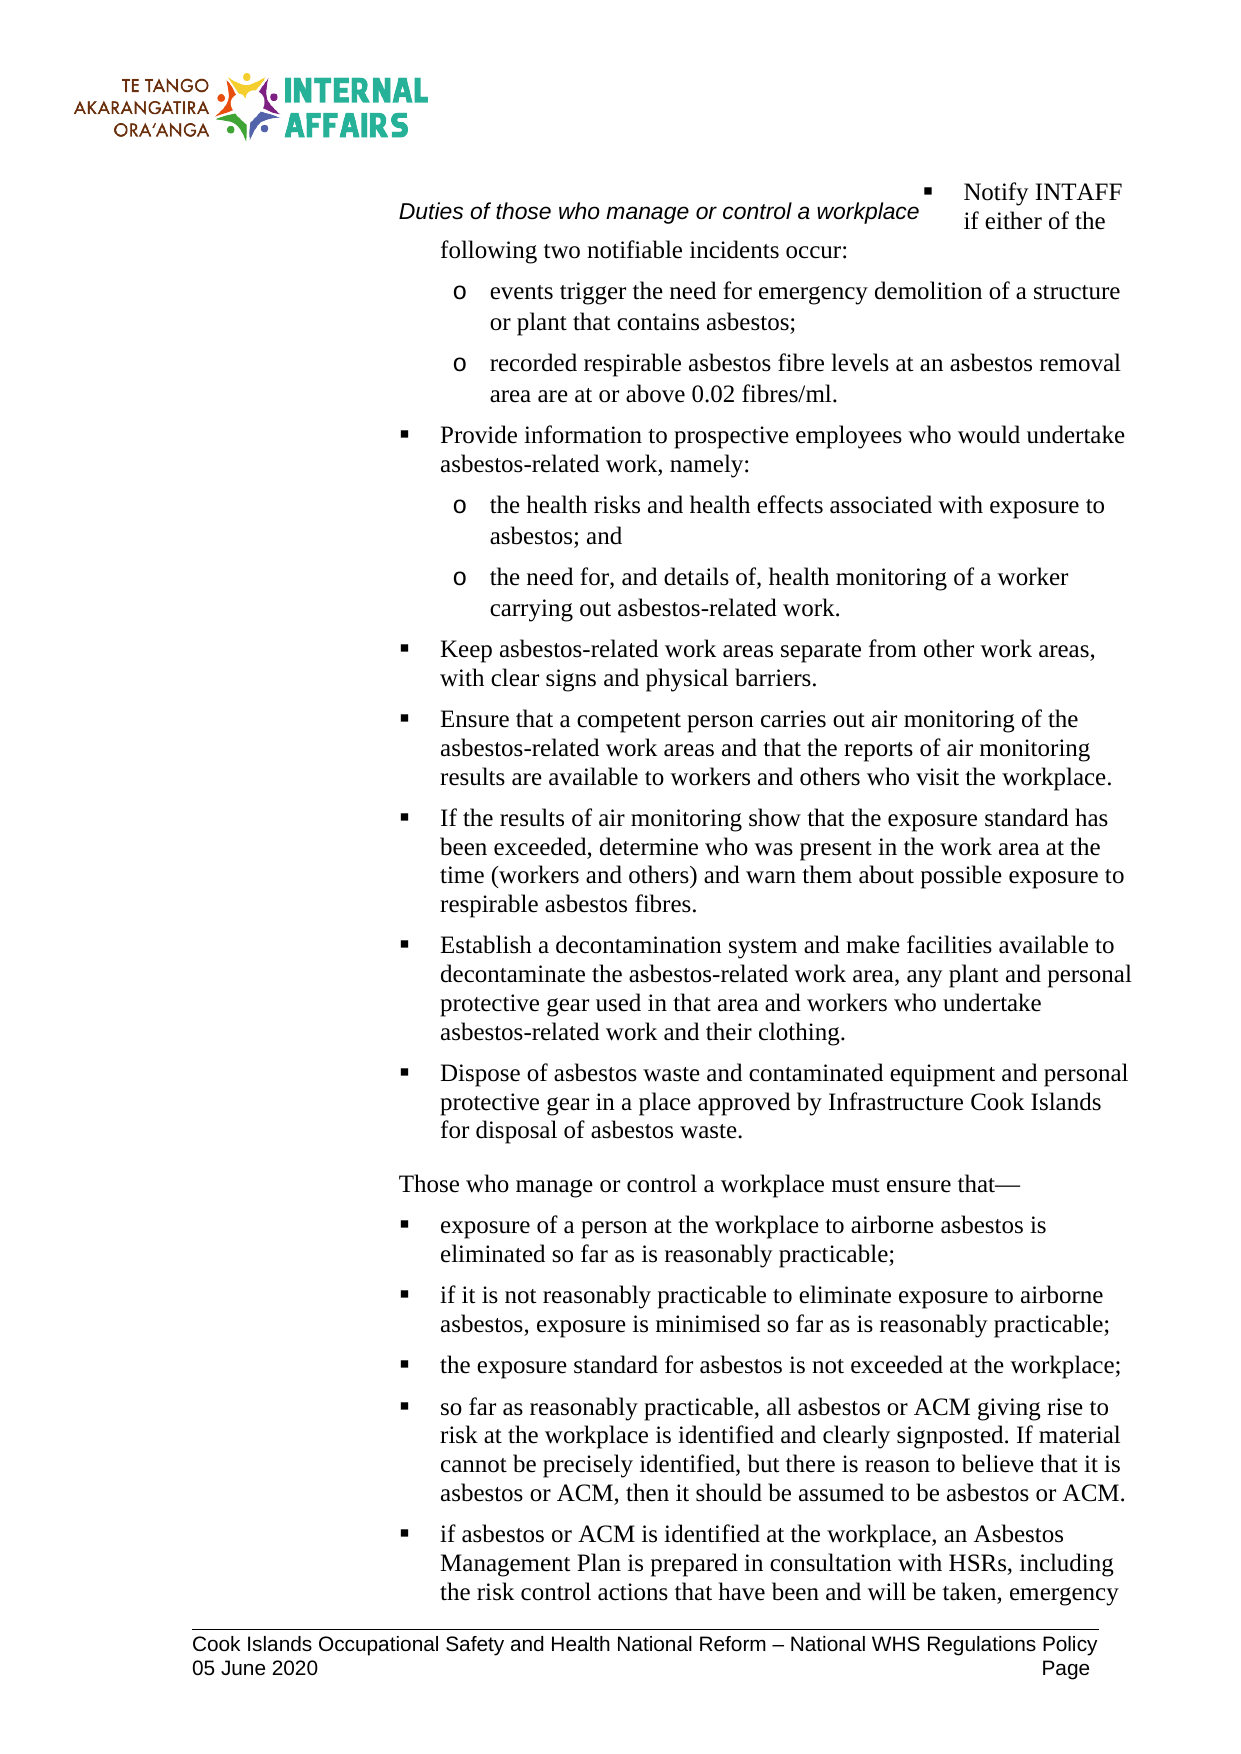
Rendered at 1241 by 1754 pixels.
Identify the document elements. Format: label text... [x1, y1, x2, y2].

list If the results of air monitoring show that the exposure standard has been exceeded, determine who was present in the work area at the time (workers and others) and warn them about possible exposure to respirable asbestos fibres. [399, 803, 1137, 918]
list Dispose of asbestos waste and contaminated equipment and personal protective gear in a place approved by Infrastructure Cook Islands for disposal of asbestos waste. [399, 1058, 1137, 1144]
list the exposure standard for asbestos is not exceeded at the workplace; [399, 1351, 1137, 1379]
list if it is not reasonably practicable to eliminate exposure to airborne asbestos, exposure is minimised so far as is reasonably practicable; [399, 1281, 1137, 1338]
list the need for, and details of, health monitoring of a worker carrying out asbestos-related work. [452, 562, 1137, 622]
list events trigger the need for emergency demolition of a structure or plant that contains asbestos; [452, 276, 1137, 336]
list recorded respirable asbestos fibre levels at an asbestos removal area are at or above 0.02 fibres/ml. [452, 348, 1137, 408]
list Establish a decontamination system and make facilities available to decontaminate the asbestos-related work area, any plant and personal protective gear used in that area and workers who undertake asbestos-related work and their clothing. [399, 931, 1137, 1046]
list Keep asbestos-related work areas separate from other work areas, with clear signs and physical barriers. [399, 634, 1137, 692]
list Provide information to prospective employees who would undertake asbestos-related work, namely: [399, 420, 1137, 478]
list exposure of a person at the workplace to airborne asbestos is eliminated so far as is reasonably practicable; [399, 1211, 1137, 1268]
list the health risks and health effects associated with exposure to asbestos; and [452, 490, 1137, 550]
list Notify INTAFF if either of the following two notifiable incidents occur: [399, 177, 1137, 263]
list Ensure that a competent person carries out air monitoring of the asbestos-related work areas and that the reports of air monitoring results are available to workers and others who visit the workplace. [399, 704, 1137, 791]
list so far as reasonably practicable, all asbestos or ACM giving rise to risk at the workplace is identified and clearly signposted. If material cannot be precisely identified, but there is reason to believe that it is asbestos or ACM, then it should be assumed to be asbestos or ACM. [399, 1392, 1137, 1507]
text Those who manage or control a workplace must ensure that— [399, 1169, 1137, 1198]
subtitle Duties of those who manage or control a workplace [399, 198, 922, 224]
picture [73, 73, 428, 142]
